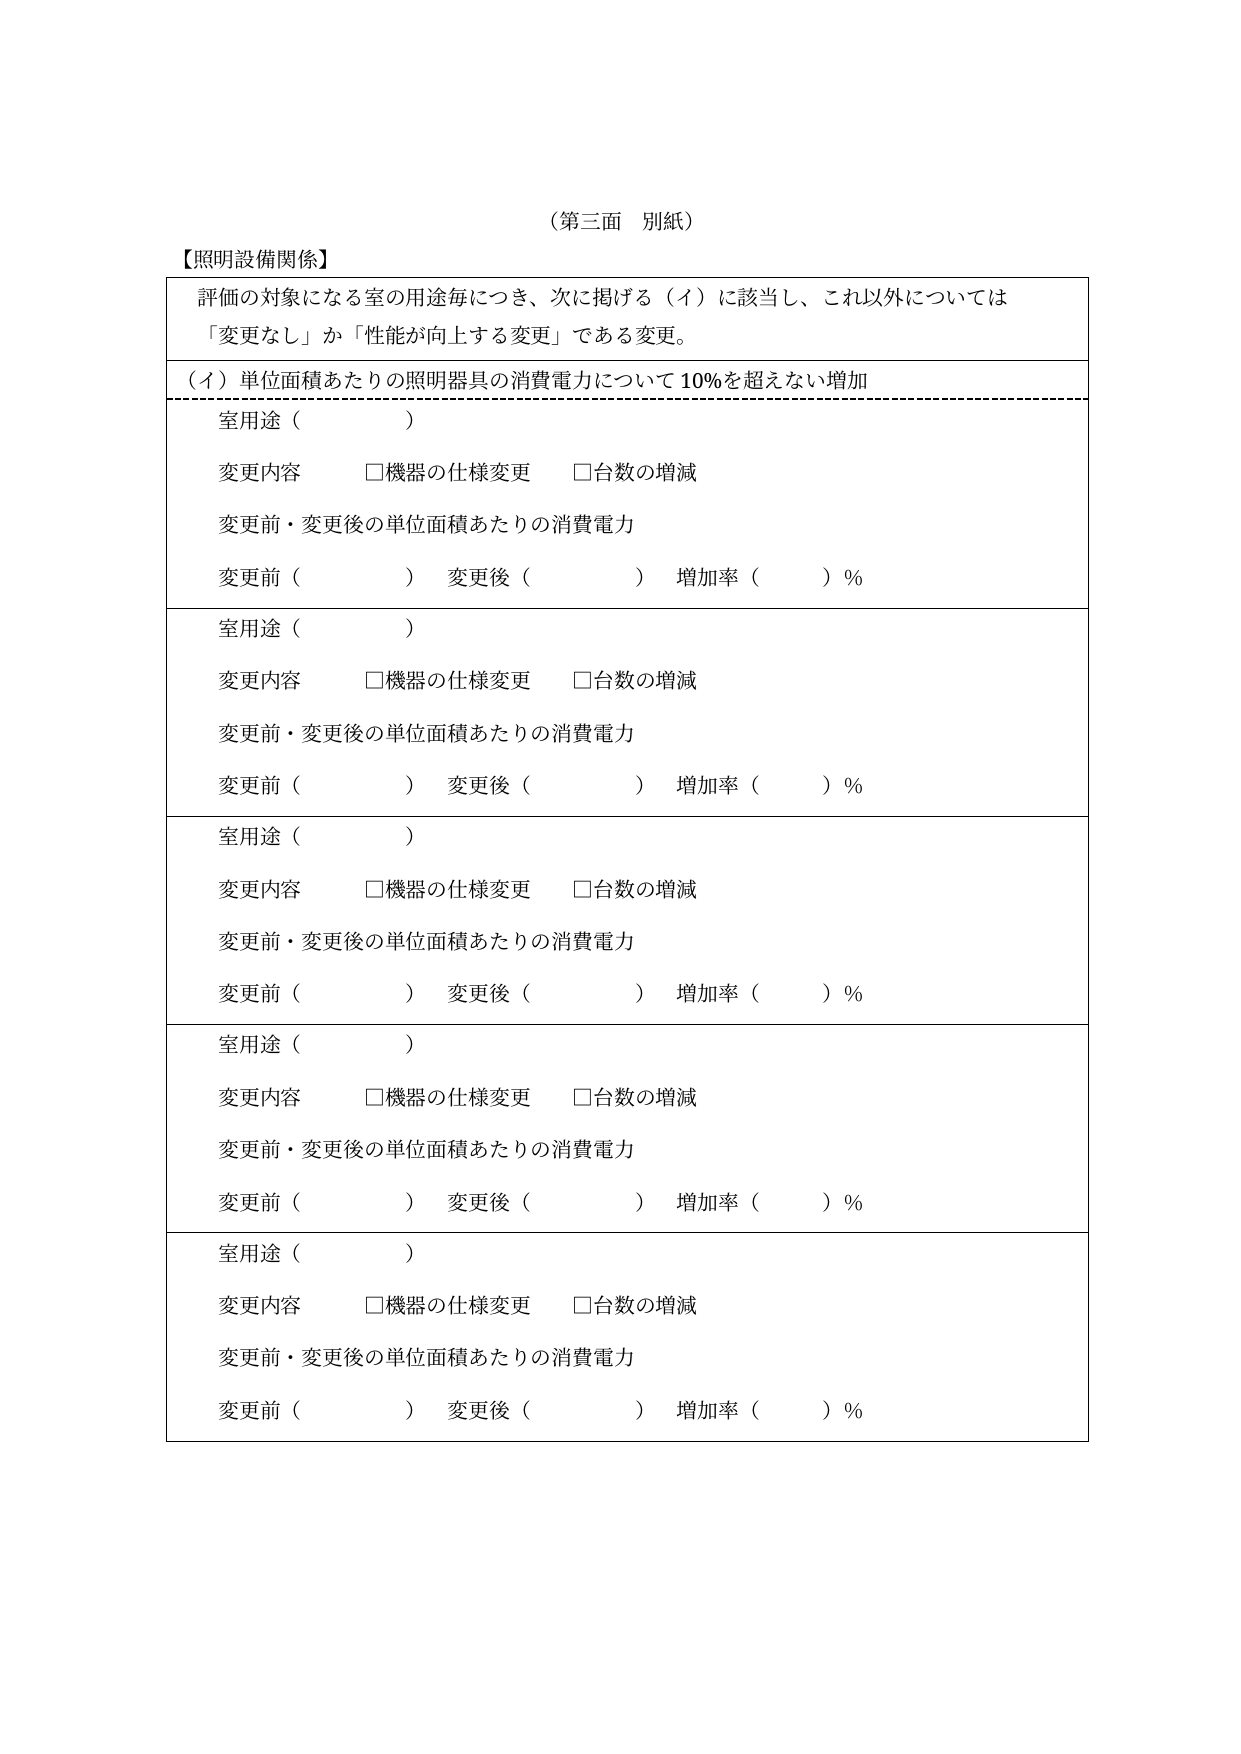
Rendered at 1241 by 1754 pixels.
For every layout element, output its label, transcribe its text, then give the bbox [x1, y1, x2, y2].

table_cell （イ）単位面積あたりの照明器具の消費電力について10%を超えない増加 [167, 361, 1088, 398]
table_cell 室用途（ ） 変更内容 □機器の仕様変更 □台数の増減 変更前・変更後の単位面積あたりの消費電力 変更前（ ） 変更後（ ） 増加率（ ）％ [167, 398, 1088, 608]
table_header 評価の対象になる室の用途毎につき、次に掲げる（イ）に該当し、これ以外については 「変更なし」か「性能が向上する変更」である変更。 [167, 278, 1088, 360]
table_cell 室用途（ ） 変更内容 □機器の仕様変更 □台数の増減 変更前・変更後の単位面積あたりの消費電力 変更前（ ） 変更後（ ） 増加率（ ）％ [167, 817, 1088, 1024]
text 【照明設備関係】 [151, 239, 1092, 277]
table_cell 室用途（ ） 変更内容 □機器の仕様変更 □台数の増減 変更前・変更後の単位面積あたりの消費電力 変更前（ ） 変更後（ ） 増加率（ ）％ [167, 609, 1088, 816]
table_cell 室用途（ ） 変更内容 □機器の仕様変更 □台数の増減 変更前・変更後の単位面積あたりの消費電力 変更前（ ） 変更後（ ） 増加率（ ）％ [167, 1233, 1088, 1441]
text （第三面 別紙） [151, 202, 1092, 239]
table_cell 室用途（ ） 変更内容 □機器の仕様変更 □台数の増減 変更前・変更後の単位面積あたりの消費電力 変更前（ ） 変更後（ ） 増加率（ ）％ [167, 1025, 1088, 1232]
